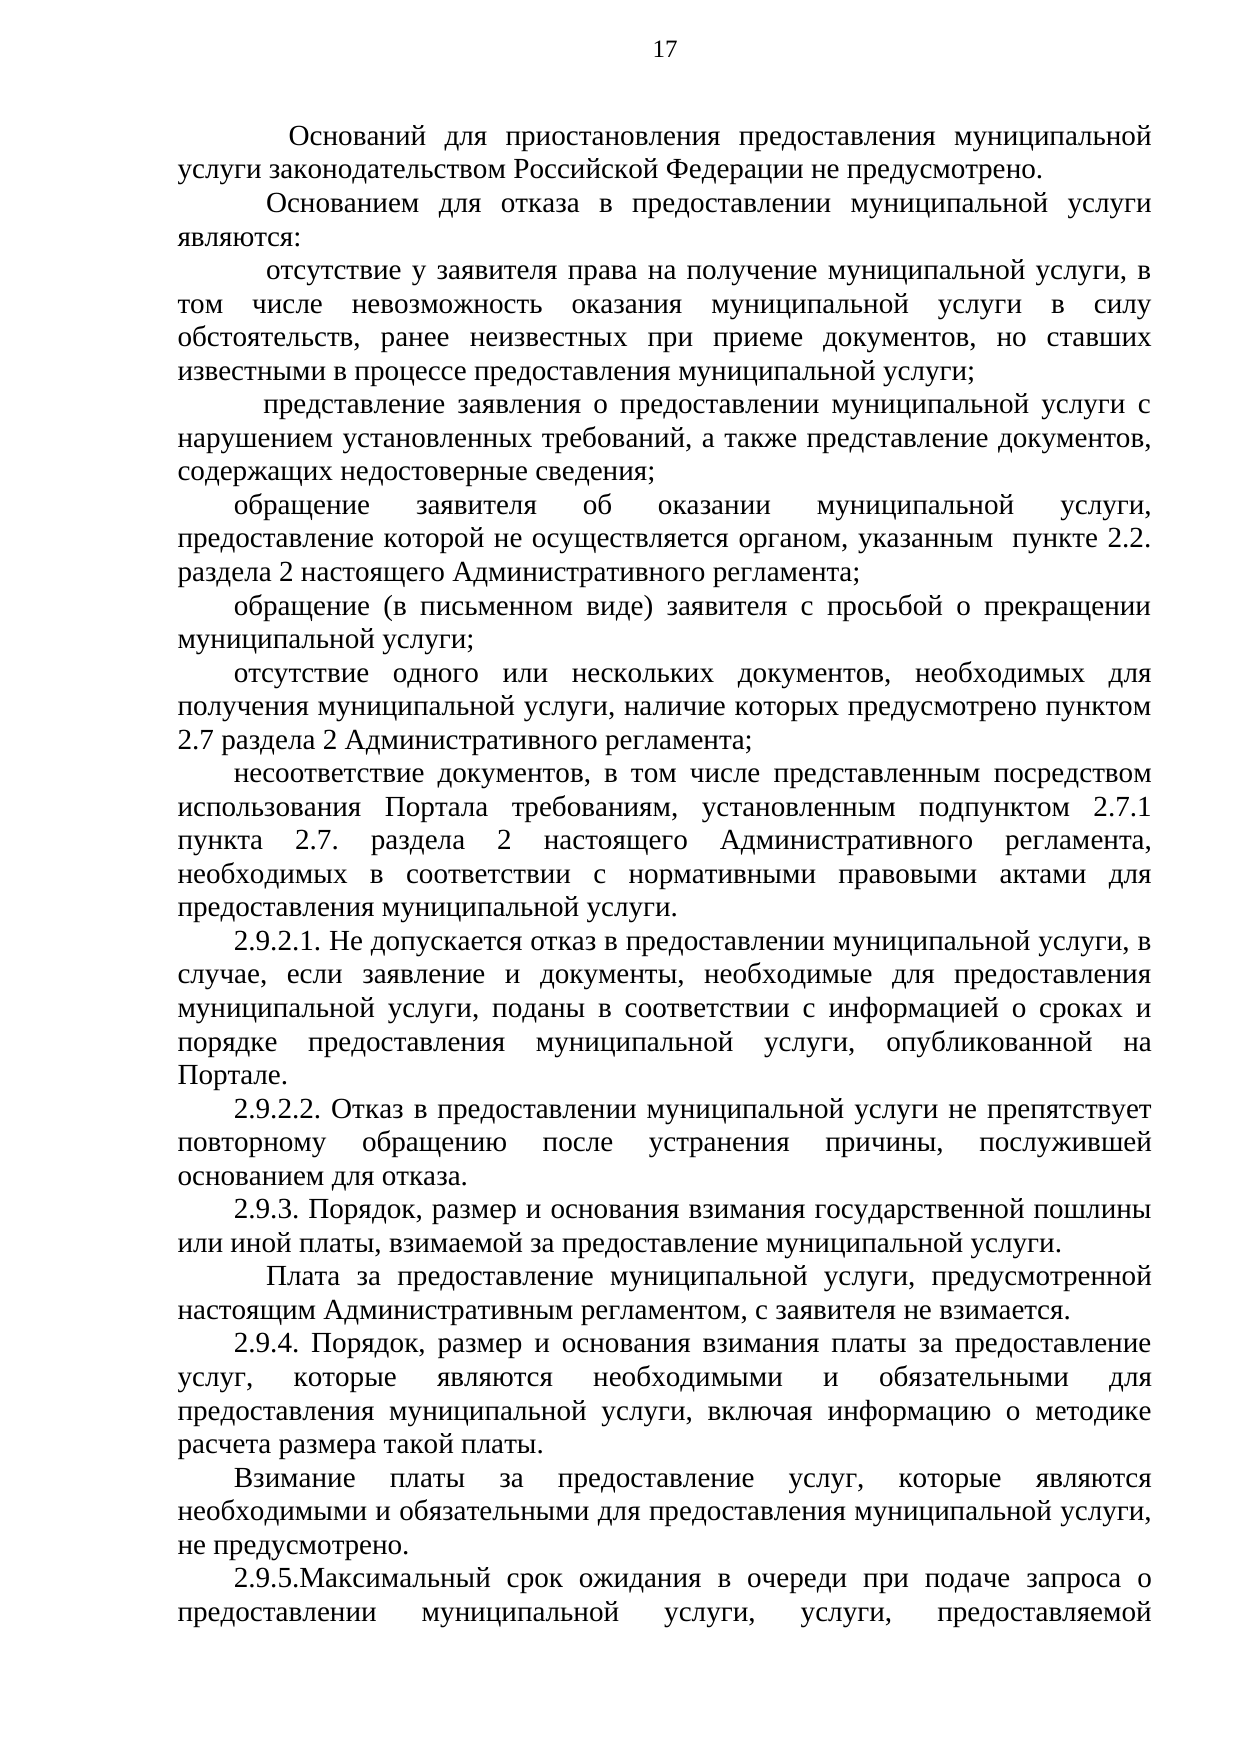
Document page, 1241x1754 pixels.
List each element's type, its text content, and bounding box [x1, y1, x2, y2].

text 2.9.2.1. Не допускается отказ в предоставлении муниципальной услуги, в случае, если заявление и документы, необходимые для предоставления муниципальной услуги, поданы в соответствии с информацией о сроках и порядке предоставления муниципальной услуги, опубликованной на Портале. [177, 923, 1152, 1091]
text отсутствие у заявителя права на получение муниципальной услуги, в том числе невозможность оказания муниципальной услуги в силу обстоятельств, ранее неизвестных при приеме документов, но ставших известными в процессе предоставления муниципальной услуги; [177, 252, 1152, 386]
text 2.9.4. Порядок, размер и основания взимания платы за предоставление услуг, которые являются необходимыми и обязательными для предоставления муниципальной услуги, включая информацию о методике расчета размера такой платы. [177, 1326, 1152, 1460]
text обращение заявителя об оказании муниципальной услуги, предоставление которой не осуществляется органом, указанным пункте 2.2. раздела 2 настоящего Административного регламента; [177, 487, 1152, 588]
text обращение (в письменном виде) заявителя с просьбой о прекращении муниципальной услуги; [177, 588, 1152, 655]
text Плата за предоставление муниципальной услуги, предусмотренной настоящим Административным регламентом, с заявителя не взимается. [177, 1258, 1152, 1326]
text 2.9.3. Порядок, размер и основания взимания государственной пошлины или иной платы, взимаемой за предоставление муниципальной услуги. [177, 1191, 1152, 1258]
text несоответствие документов, в том числе представленным посредством использования Портала требованиям, установленным подпунктом 2.7.1 пункта 2.7. раздела 2 настоящего Административного регламента, необходимых в соответствии с нормативными правовыми актами для предоставления муниципальной услуги. [177, 755, 1152, 923]
text 2.9.2.2. Отказ в предоставлении муниципальной услуги не препятствует повторному обращению после устранения причины, послужившей основанием для отказа. [177, 1091, 1152, 1191]
text Основанием для отказа в предоставлении муниципальной услуги являются: [177, 185, 1152, 252]
text Оснований для приостановления предоставления муниципальной услуги законодательством Российской Федерации не предусмотрено. [177, 118, 1152, 185]
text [177, 1560, 1152, 1627]
text Взимание платы за предоставление услуг, которые являются необходимыми и обязательными для предоставления муниципальной услуги, не предусмотрено. [177, 1460, 1152, 1560]
text представление заявления о предоставлении муниципальной услуги с нарушением установленных требований, а также представление документов, содержащих недостоверные сведения; [177, 386, 1152, 487]
text отсутствие одного или нескольких документов, необходимых для получения муниципальной услуги, наличие которых предусмотрено пунктом 2.7 раздела 2 Административного регламента; [177, 655, 1152, 755]
